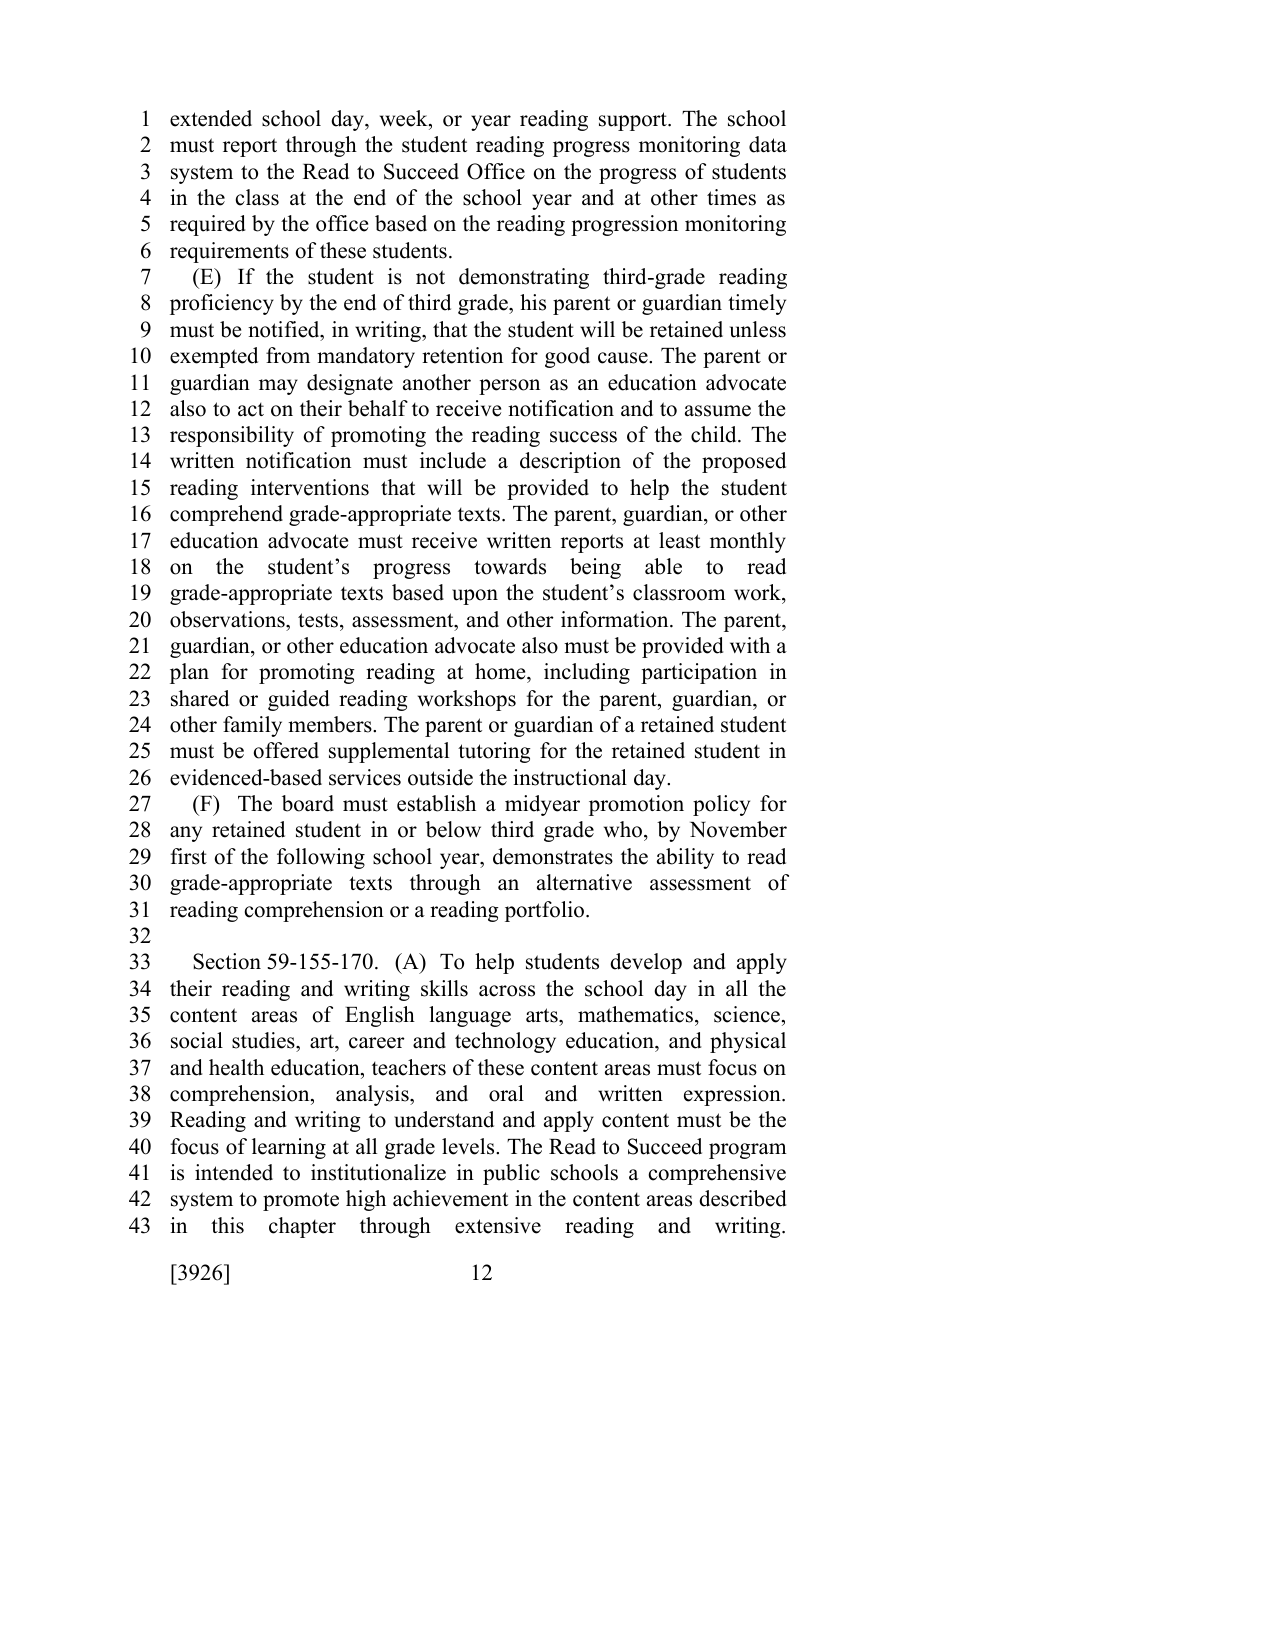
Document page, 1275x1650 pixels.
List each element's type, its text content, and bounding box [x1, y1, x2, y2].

text (F) The board must establish a midyear promotion policy for any retained student in or below third grade who, by November first of the following school year, demonstrates the ability to read grade-appropriate texts through an alternative assessment of reading comprehension or a reading portfolio. [169, 790, 787, 922]
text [169, 948, 787, 1238]
text (E) If the student is not demonstrating third-grade reading proficiency by the end of third grade, his parent or guardian timely must be notified, in writing, that the student will be retained unless exempted from mandatory retention for good cause. The parent or guardian may designate another person as an education advocate also to act on their behalf to receive notification and to assume the responsibility of promoting the reading success of the child. The written notification must include a description of the proposed reading interventions that will be provided to help the student comprehend grade-appropriate texts. The parent, guardian, or other education advocate must receive written reports at least monthly on the student’s progress towards being able to read grade-appropriate texts based upon the student’s classroom work, observations, tests, assessment, and other information. The parent, guardian, or other education advocate also must be provided with a plan for promoting reading at home, including participation in shared or guided reading workshops for the parent, guardian, or other family members. The parent or guardian of a retained student must be offered supplemental tutoring for the retained student in evidenced-based services outside the instructional day. [169, 263, 787, 790]
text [169, 105, 787, 263]
